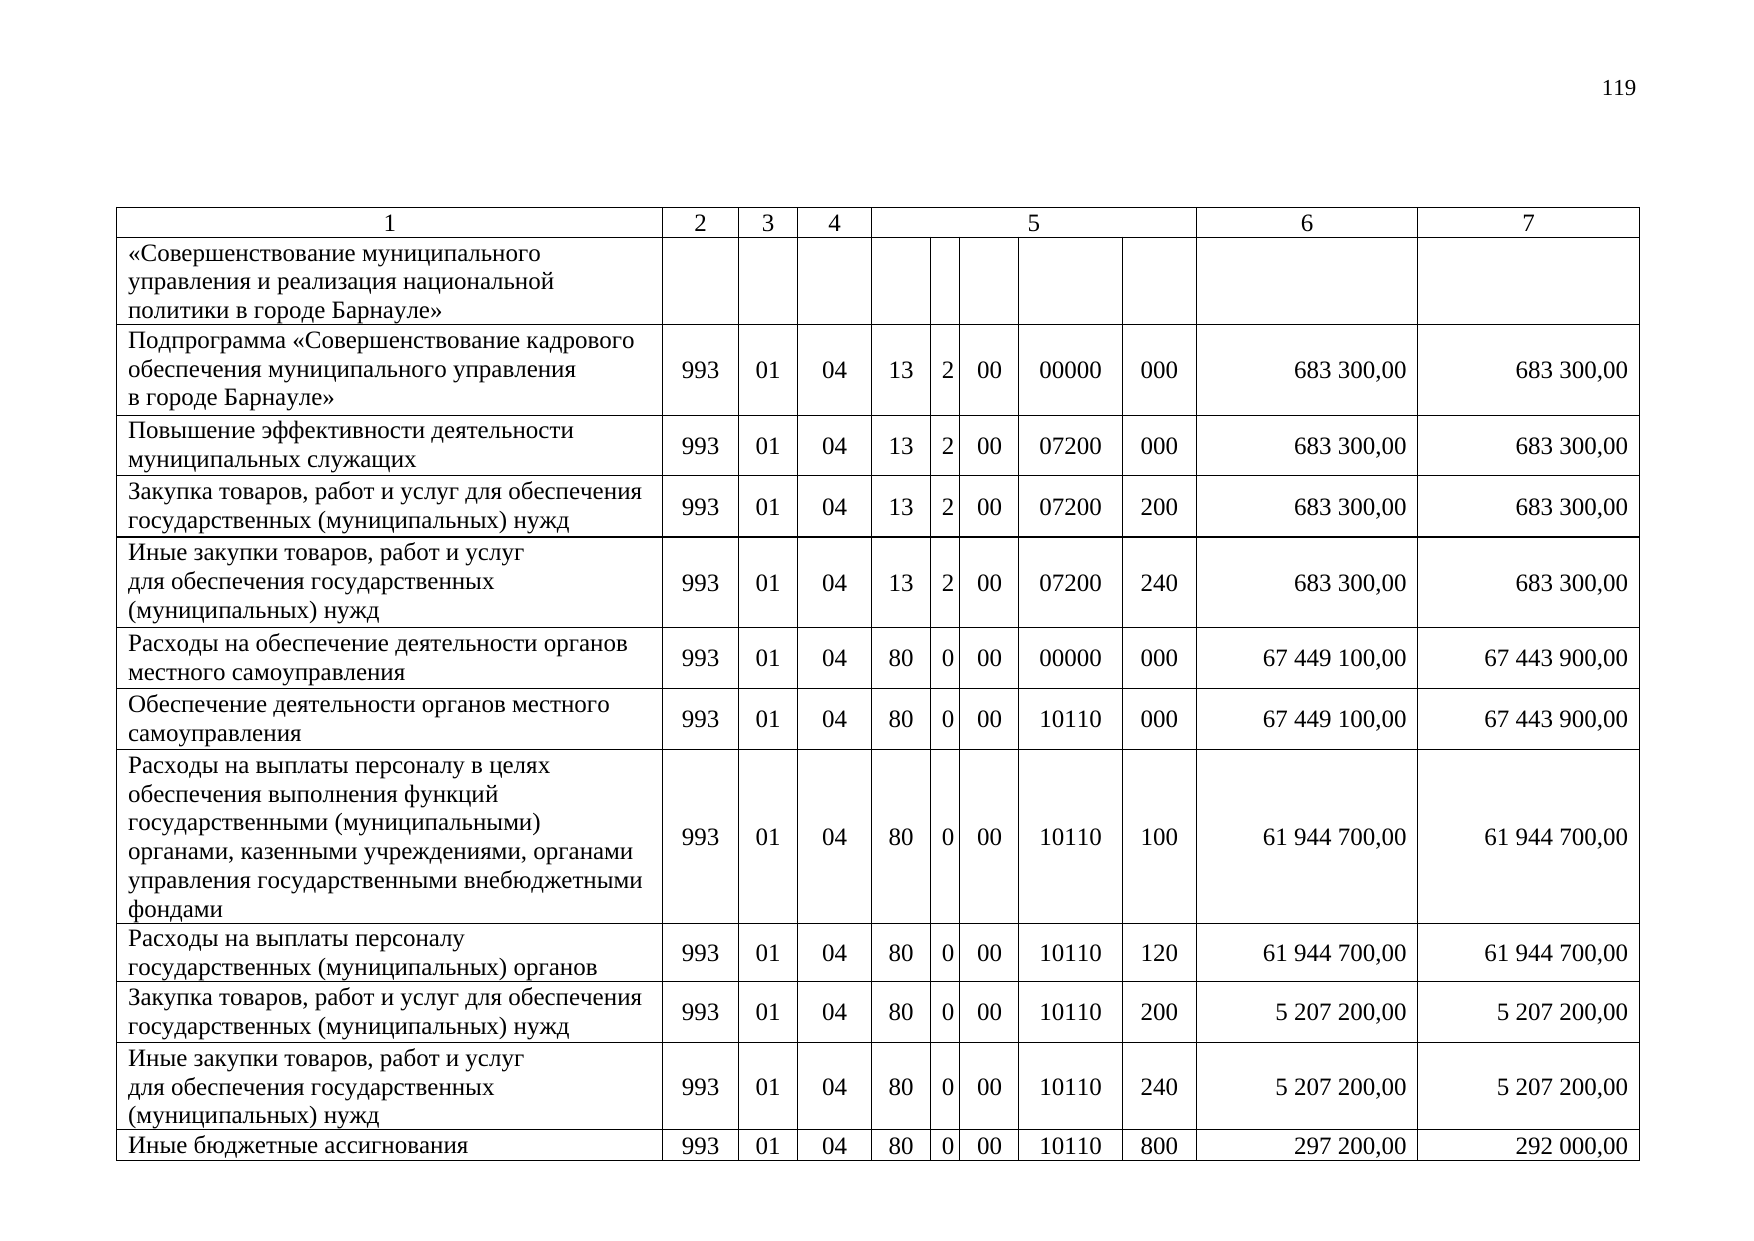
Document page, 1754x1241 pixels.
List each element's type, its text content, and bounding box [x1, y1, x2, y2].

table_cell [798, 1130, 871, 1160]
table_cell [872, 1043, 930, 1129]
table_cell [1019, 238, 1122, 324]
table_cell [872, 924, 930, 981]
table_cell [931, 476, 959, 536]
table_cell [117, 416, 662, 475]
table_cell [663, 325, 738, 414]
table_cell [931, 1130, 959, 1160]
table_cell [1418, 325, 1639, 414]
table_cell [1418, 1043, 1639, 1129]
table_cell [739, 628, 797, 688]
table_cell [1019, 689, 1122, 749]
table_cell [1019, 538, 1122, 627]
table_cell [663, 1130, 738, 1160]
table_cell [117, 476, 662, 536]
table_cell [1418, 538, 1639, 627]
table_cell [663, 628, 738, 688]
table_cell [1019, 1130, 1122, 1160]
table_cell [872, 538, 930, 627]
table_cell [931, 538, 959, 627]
table_header 6 [1197, 208, 1417, 237]
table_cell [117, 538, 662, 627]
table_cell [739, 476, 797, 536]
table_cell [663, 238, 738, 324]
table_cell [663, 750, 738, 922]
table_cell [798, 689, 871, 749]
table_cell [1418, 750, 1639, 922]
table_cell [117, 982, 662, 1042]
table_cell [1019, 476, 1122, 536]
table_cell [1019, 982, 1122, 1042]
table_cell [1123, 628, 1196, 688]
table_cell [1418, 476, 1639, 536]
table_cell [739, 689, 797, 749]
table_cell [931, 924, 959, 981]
table_header 3 [739, 208, 797, 237]
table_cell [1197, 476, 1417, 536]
table_header 5 [872, 208, 1196, 237]
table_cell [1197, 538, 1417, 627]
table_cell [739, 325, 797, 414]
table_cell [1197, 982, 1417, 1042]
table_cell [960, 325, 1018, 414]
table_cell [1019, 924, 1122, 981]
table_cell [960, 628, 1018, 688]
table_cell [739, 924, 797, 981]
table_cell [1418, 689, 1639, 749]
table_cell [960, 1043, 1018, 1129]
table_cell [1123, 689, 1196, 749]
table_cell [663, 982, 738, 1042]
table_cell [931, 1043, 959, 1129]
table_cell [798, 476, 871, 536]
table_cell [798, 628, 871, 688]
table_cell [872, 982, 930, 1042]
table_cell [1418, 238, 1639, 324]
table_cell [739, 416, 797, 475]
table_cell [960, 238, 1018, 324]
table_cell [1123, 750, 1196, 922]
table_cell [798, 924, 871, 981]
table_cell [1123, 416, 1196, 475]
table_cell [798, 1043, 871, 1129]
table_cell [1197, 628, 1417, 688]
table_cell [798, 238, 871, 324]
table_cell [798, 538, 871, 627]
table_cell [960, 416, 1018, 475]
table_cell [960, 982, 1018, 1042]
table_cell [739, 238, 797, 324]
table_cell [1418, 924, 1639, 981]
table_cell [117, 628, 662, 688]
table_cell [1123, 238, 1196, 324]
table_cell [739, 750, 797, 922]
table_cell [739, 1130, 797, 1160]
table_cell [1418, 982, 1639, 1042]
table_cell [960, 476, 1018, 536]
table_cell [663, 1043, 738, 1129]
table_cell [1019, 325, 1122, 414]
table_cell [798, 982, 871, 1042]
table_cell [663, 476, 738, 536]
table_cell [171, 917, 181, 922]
table_header 4 [798, 208, 871, 237]
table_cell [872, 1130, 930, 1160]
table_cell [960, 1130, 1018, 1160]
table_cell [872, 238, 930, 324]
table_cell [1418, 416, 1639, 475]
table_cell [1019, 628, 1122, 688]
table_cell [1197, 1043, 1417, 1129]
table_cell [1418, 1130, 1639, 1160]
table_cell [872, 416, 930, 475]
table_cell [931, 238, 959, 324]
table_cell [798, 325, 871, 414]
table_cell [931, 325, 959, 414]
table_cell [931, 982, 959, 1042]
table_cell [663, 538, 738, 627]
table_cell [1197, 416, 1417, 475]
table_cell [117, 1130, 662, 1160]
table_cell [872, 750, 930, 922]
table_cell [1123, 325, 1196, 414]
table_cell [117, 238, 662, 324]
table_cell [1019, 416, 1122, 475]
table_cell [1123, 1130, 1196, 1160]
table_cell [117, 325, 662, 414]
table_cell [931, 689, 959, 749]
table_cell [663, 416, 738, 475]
table_header 7 [1418, 208, 1639, 237]
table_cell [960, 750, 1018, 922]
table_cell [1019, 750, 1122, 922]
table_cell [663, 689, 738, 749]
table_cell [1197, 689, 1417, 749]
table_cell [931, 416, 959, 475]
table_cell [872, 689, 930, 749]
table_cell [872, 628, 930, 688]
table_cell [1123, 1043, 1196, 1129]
table_header 2 [663, 208, 738, 237]
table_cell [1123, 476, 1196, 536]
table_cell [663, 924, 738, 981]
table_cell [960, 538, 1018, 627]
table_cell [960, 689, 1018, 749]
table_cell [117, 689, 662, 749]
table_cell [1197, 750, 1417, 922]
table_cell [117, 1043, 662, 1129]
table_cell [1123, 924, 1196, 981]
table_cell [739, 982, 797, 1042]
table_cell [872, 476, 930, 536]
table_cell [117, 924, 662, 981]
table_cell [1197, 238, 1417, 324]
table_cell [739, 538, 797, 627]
table_header 1 [117, 208, 662, 237]
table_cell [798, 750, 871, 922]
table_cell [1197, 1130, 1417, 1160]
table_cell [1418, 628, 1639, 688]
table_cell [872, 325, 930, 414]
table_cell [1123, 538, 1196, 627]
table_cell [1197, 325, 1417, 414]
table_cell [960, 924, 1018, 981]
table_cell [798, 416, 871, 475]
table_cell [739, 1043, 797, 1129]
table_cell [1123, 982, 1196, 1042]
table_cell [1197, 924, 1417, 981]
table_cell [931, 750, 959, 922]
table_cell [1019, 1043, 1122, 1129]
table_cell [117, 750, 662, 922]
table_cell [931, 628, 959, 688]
